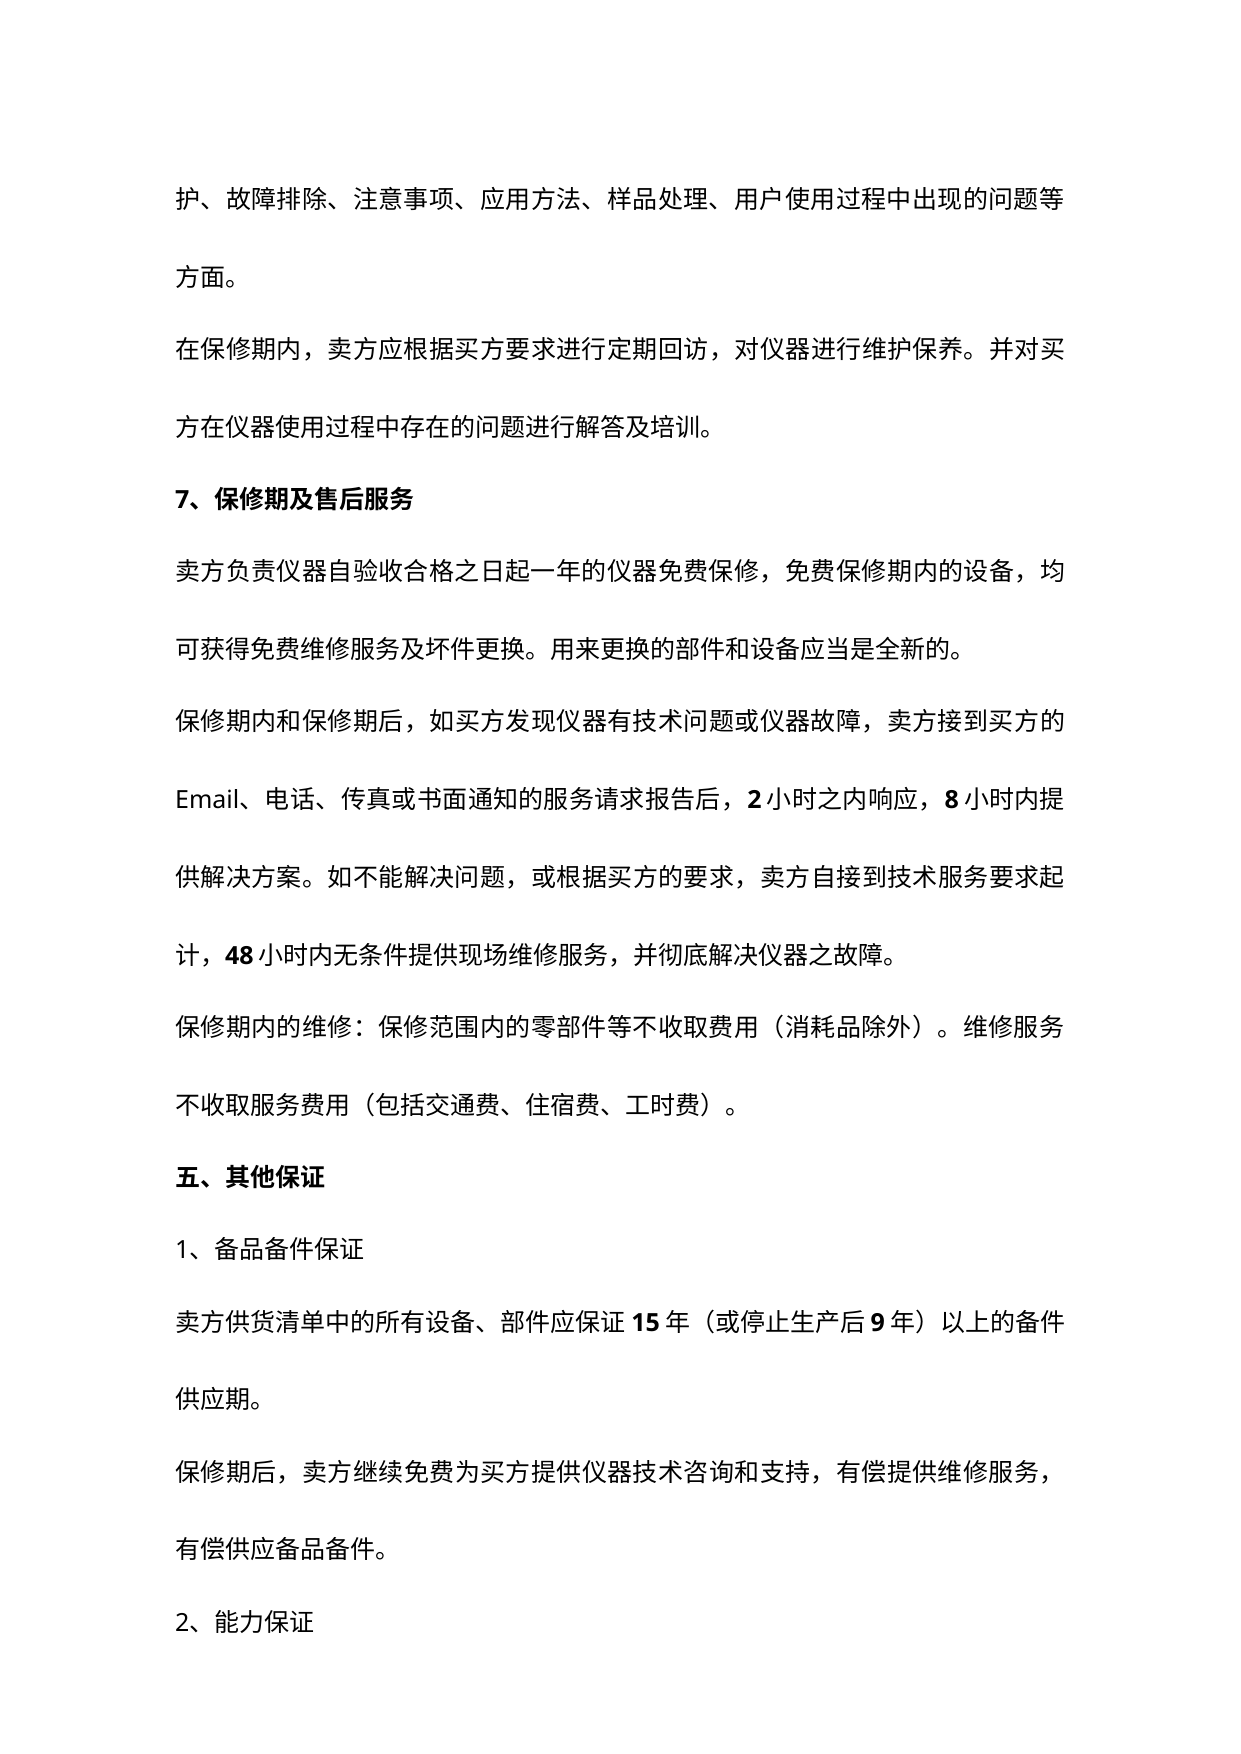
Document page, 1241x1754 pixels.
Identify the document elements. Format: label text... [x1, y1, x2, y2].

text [175, 165, 1065, 308]
text 保修期后，卖方继续免费为买方提供仪器技术咨询和支持，有偿提供维修服务，有偿供应备品备件。 [175, 1438, 1065, 1581]
text 2、能力保证 [175, 1588, 1065, 1653]
text 保修期内和保修期后，如买方发现仪器有技术问题或仪器故障，卖方接到买方的Email、电话、传真或书面通知的服务请求报告后，2小时之内响应，8小时内提供解决方案。如不能解决问题，或根据买方的要求，卖方自接到技术服务要求起计，48小时内无条件提供现场维修服务，并彻底解决仪器之故障。 [175, 687, 1065, 986]
text 7、保修期及售后服务 [175, 465, 1065, 530]
text 1、备品备件保证 [175, 1215, 1065, 1280]
text 五、其他保证 [175, 1143, 1065, 1208]
text 卖方负责仪器自验收合格之日起一年的仪器免费保修，免费保修期内的设备，均可获得免费维修服务及坏件更换。用来更换的部件和设备应当是全新的。 [175, 537, 1065, 680]
text 保修期内的维修：保修范围内的零部件等不收取费用（消耗品除外）。维修服务不收取服务费用（包括交通费、住宿费、工时费）。 [175, 993, 1065, 1136]
text 卖方供货清单中的所有设备、部件应保证15年（或停止生产后9年）以上的备件供应期。 [175, 1288, 1065, 1431]
text 在保修期内，卖方应根据买方要求进行定期回访，对仪器进行维护保养。并对买方在仪器使用过程中存在的问题进行解答及培训。 [175, 315, 1065, 458]
